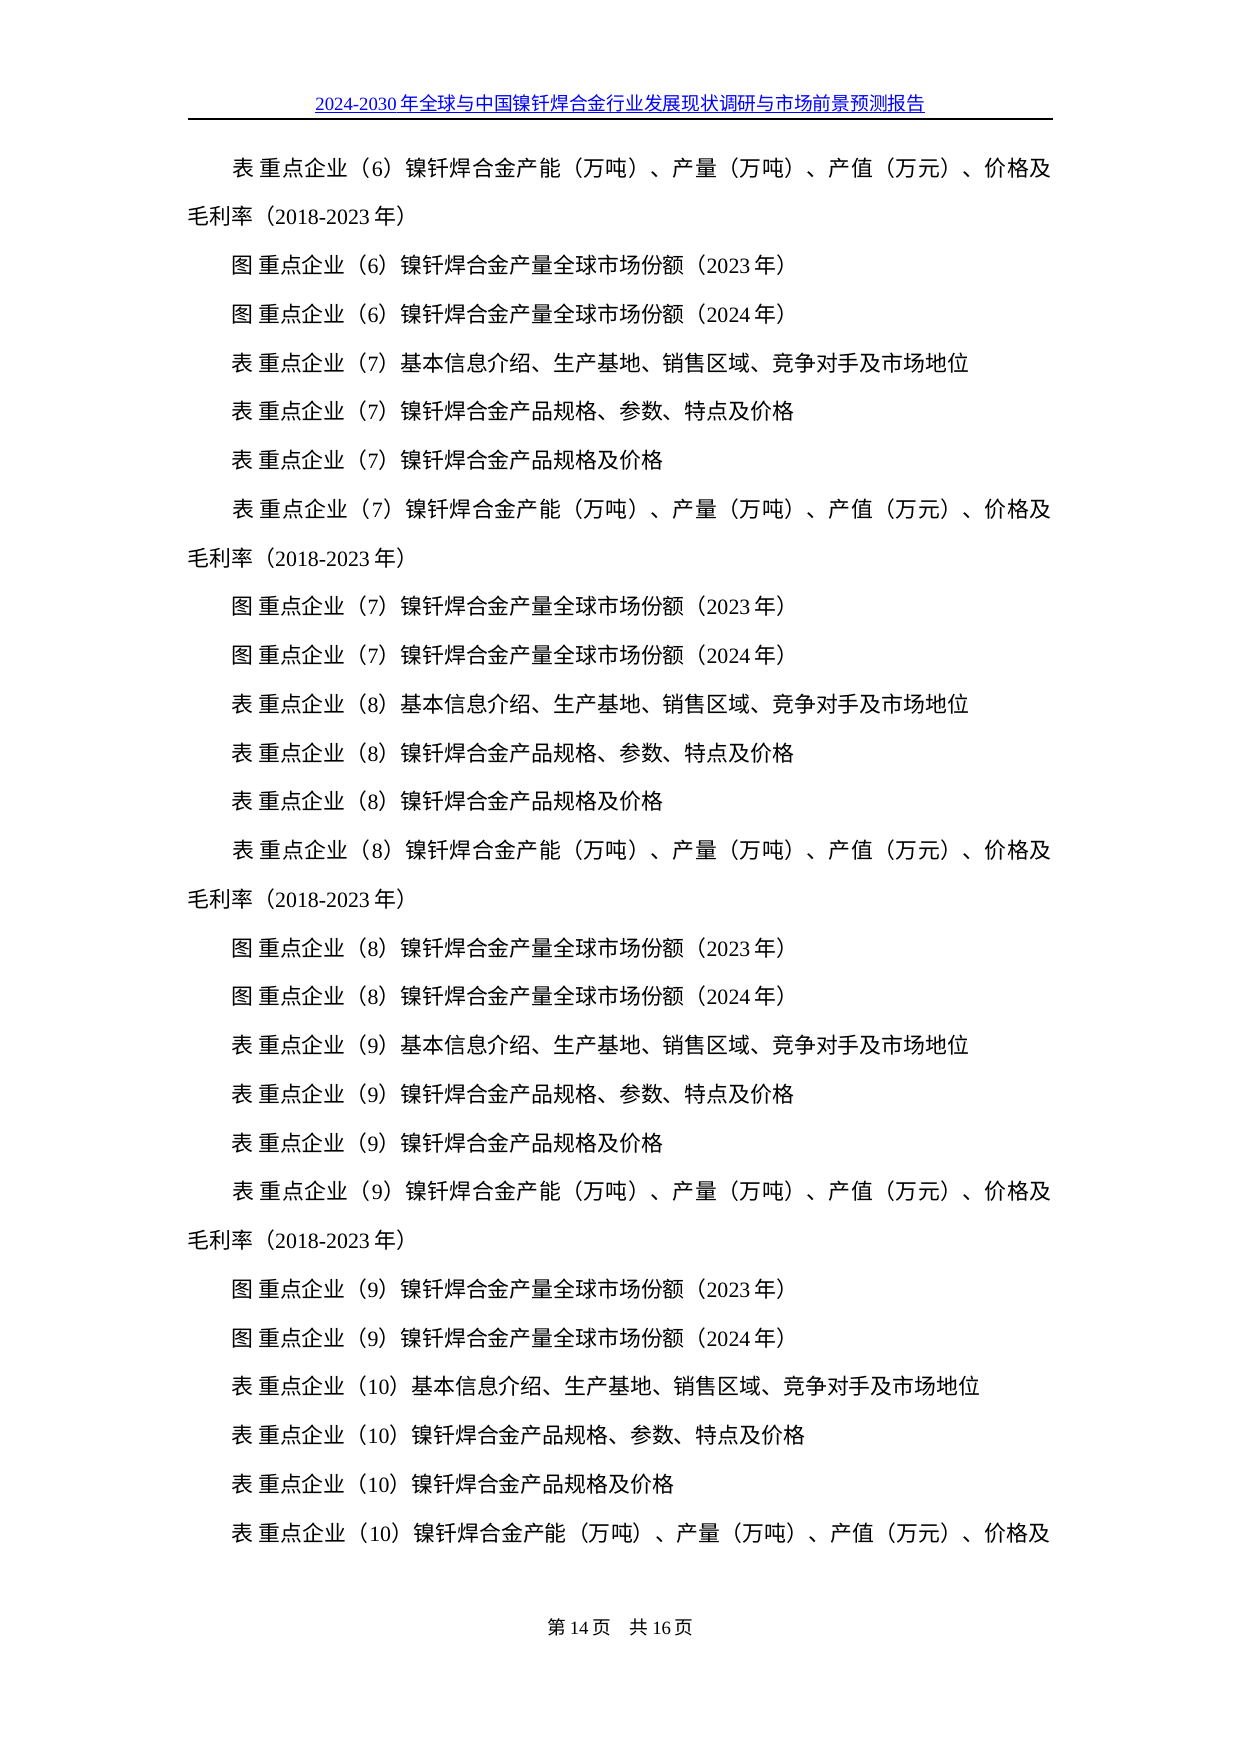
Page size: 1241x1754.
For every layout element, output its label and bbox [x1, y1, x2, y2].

text [187, 150, 1053, 1548]
